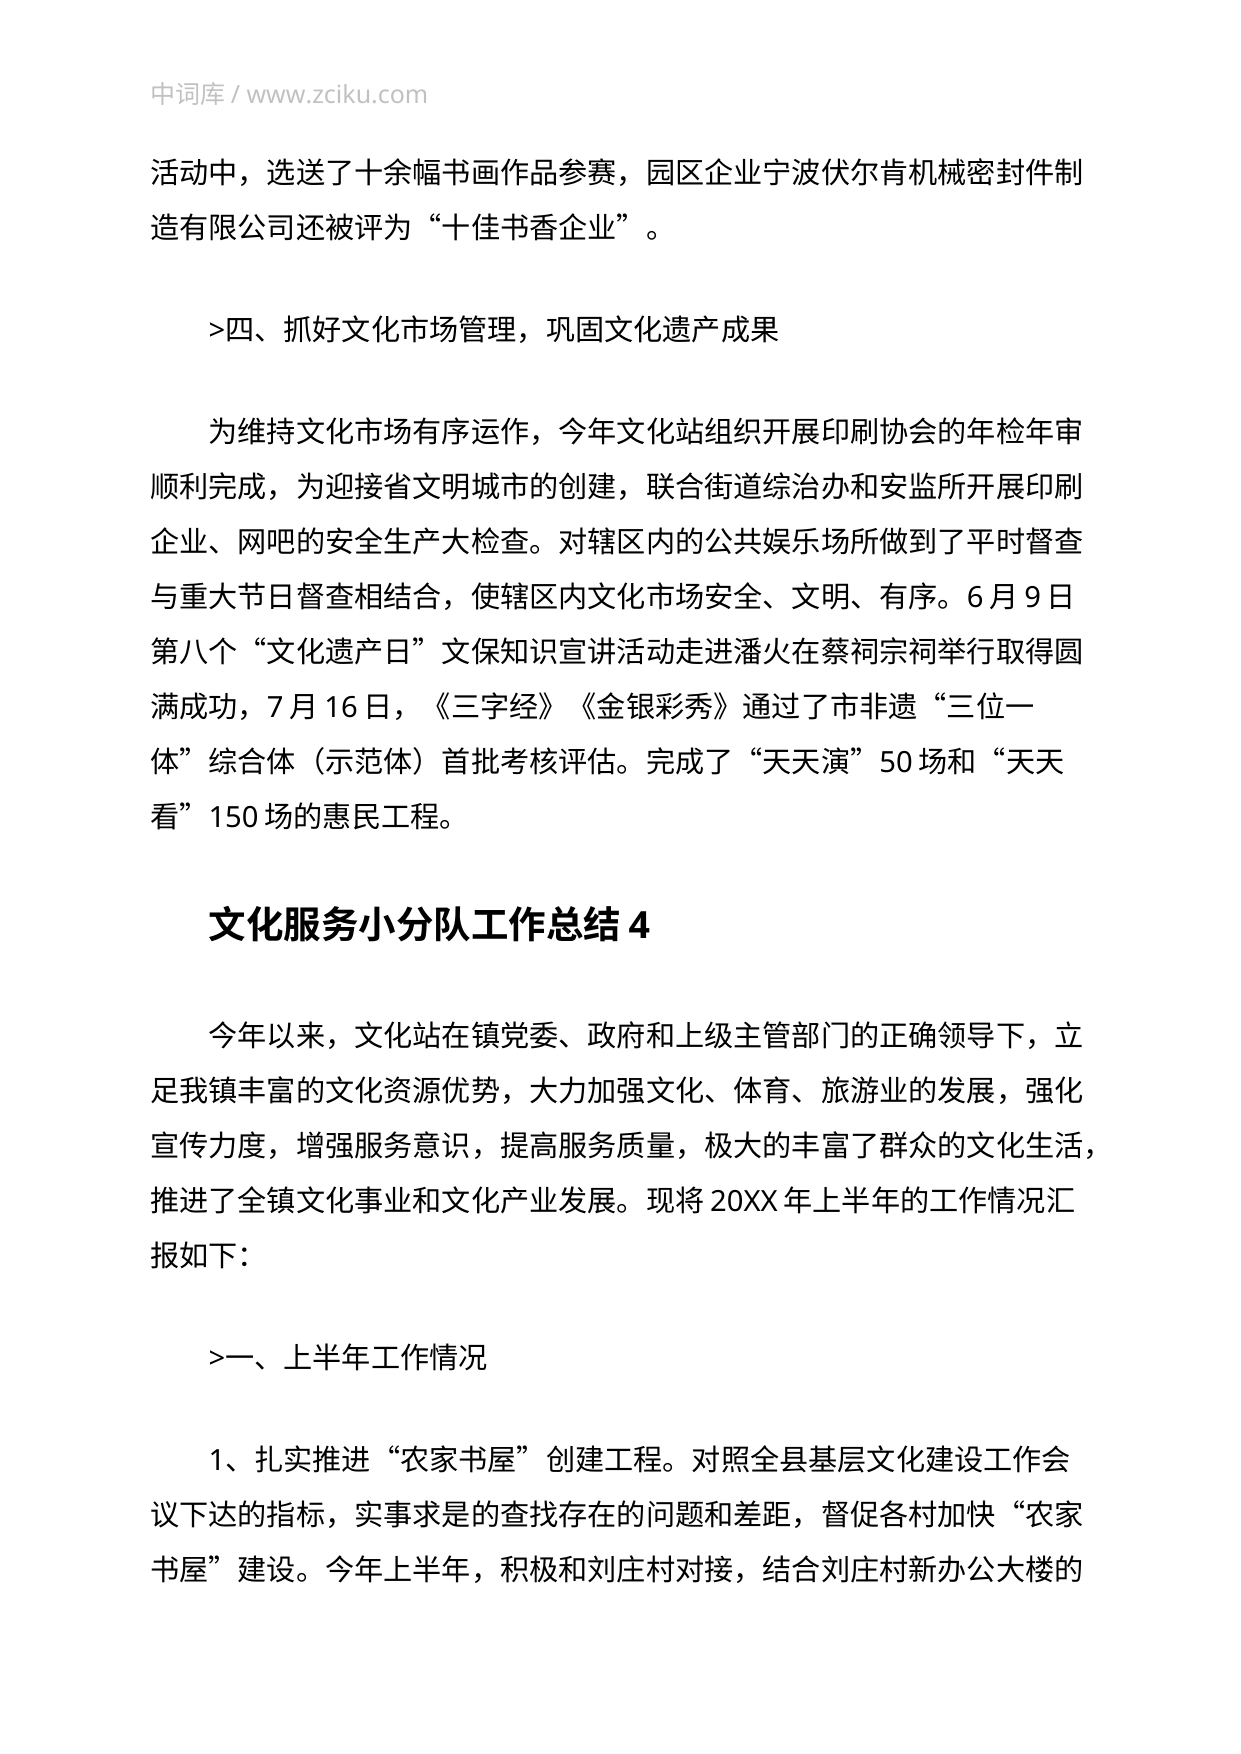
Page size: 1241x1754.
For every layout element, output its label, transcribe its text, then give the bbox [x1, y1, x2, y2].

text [150, 1436, 1090, 1588]
text 今年以来，文化站在镇党委、政府和上级主管部门的正确领导下，立足我镇丰富的文化资源优势，大力加强文化、体育、旅游业的发展，强化宣传力度，增强服务意识，提高服务质量，极大的丰富了群众的文化生活，推进了全镇文化事业和文化产业发展。现将20XX年上半年的工作情况汇报如下： [150, 1013, 1090, 1275]
text >一、上半年工作情况 [150, 1334, 1090, 1377]
text 文化服务小分队工作总结4 [150, 895, 1090, 950]
text 为维持文化市场有序运作，今年文化站组织开展印刷协会的年检年审顺利完成，为迎接省文明城市的创建，联合街道综治办和安监所开展印刷企业、网吧的安全生产大检查。对辖区内的公共娱乐场所做到了平时督查与重大节日督查相结合，使辖区内文化市场安全、文明、有序。6月9日第八个“文化遗产日”文保知识宣讲活动走进潘火在蔡祠宗祠举行取得圆满成功，7月16日，《三字经》《金银彩秀》通过了市非遗“三位一体”综合体（示范体）首批考核评估。完成了“天天演”50场和“天天看”150场的惠民工程。 [150, 409, 1090, 836]
text >四、抓好文化市场管理，巩固文化遗产成果 [150, 307, 1090, 349]
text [150, 150, 1090, 247]
